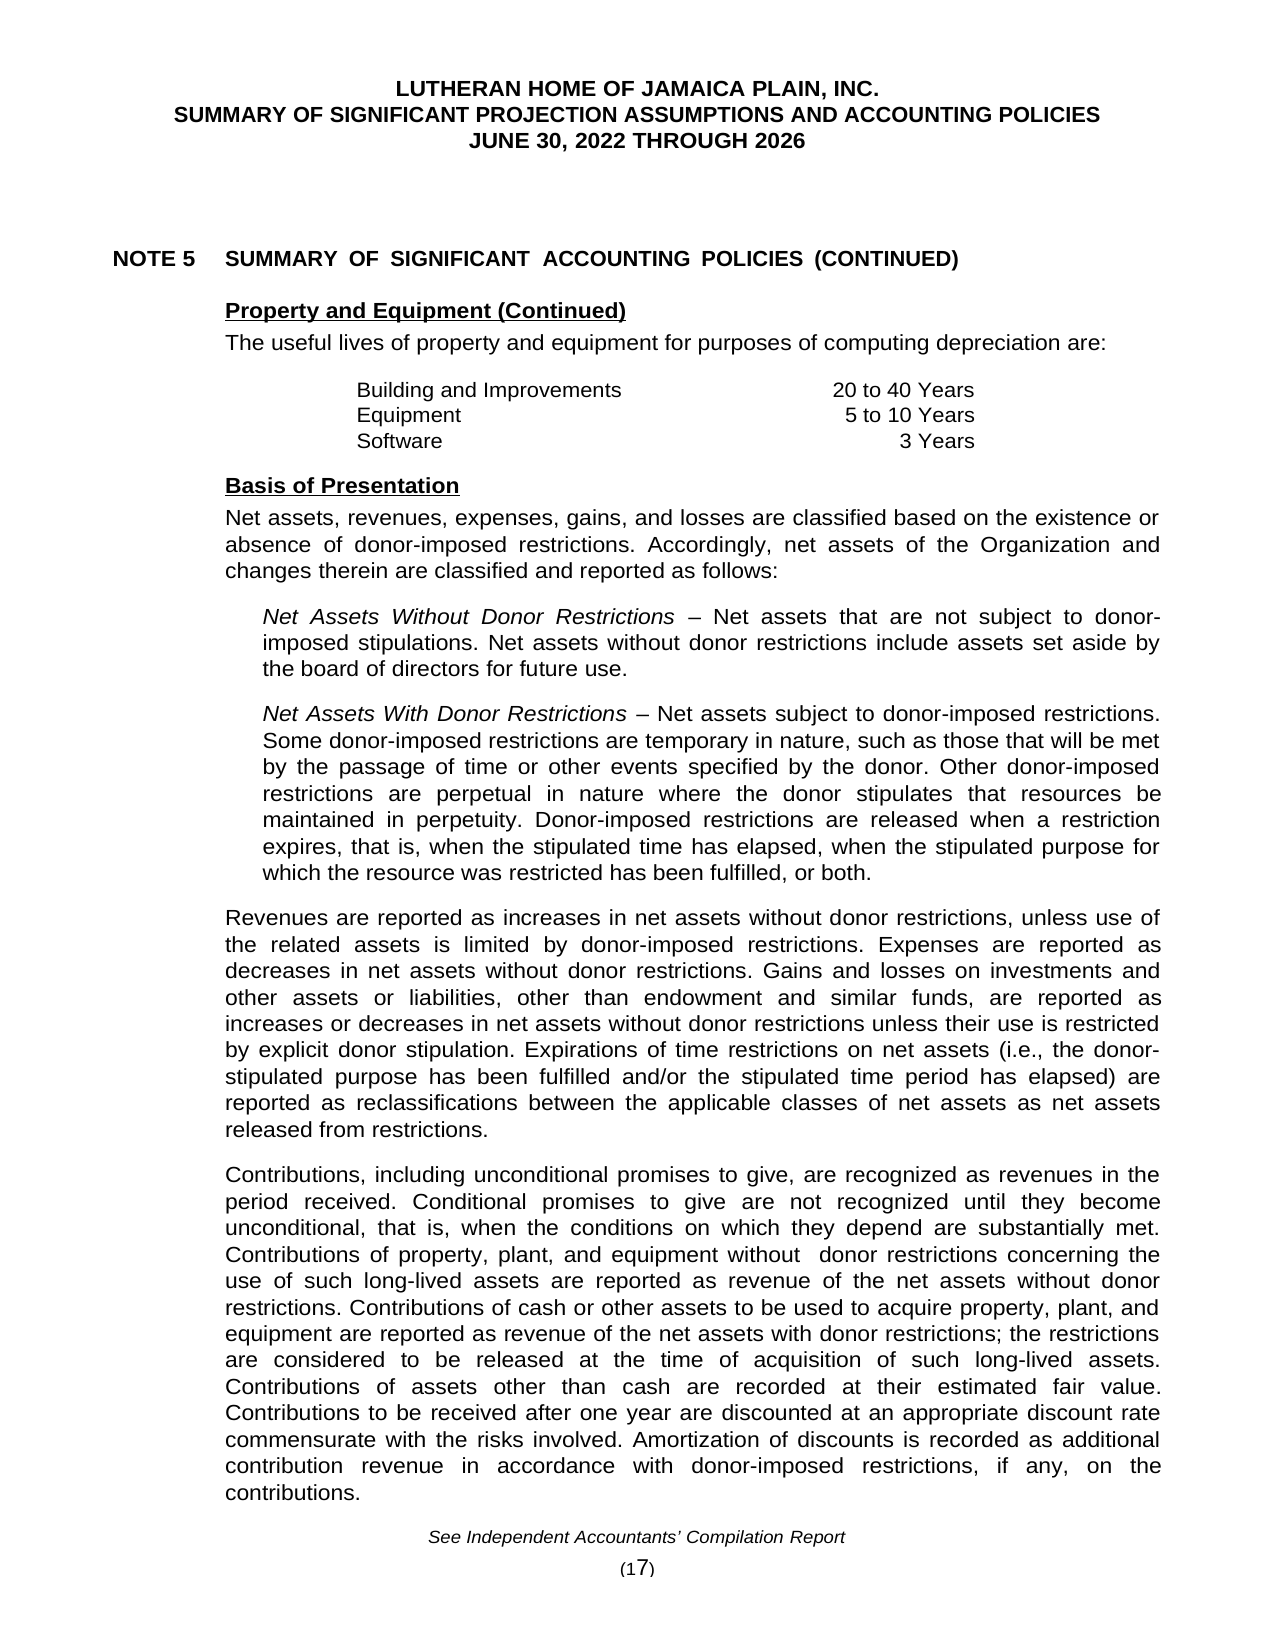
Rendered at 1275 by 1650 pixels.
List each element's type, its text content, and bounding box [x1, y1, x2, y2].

text Equipment 5 to 10 Years [356, 403, 1250, 427]
text Property and Equipment (Continued) [225, 298, 1250, 323]
text Revenues are reported as increases in net assets without donor restrictions, unless use of the related assets is limited by donor-imposed restrictions. Expenses are reported as decreases in net assets without donor restrictions. Gains and losses on investments and other assets or liabilities, other than endowment and similar funds, are reported as increases or decreases in net assets without donor restrictions unless their use is restricted by explicit donor stipulation. Expirations of time restrictions on net assets (i.e., the donor-stipulated purpose has been fulfilled and/or the stipulated time period has elapsed) are reported as reclassifications between the applicable classes of net assets as net assets released from restrictions. [225, 905, 1162, 1142]
text Building and Improvements 20 to 40 Years [356, 378, 1250, 402]
text Software 3 Years [356, 429, 1250, 453]
text Net assets, revenues, expenses, gains, and losses are classified based on the existence or absence of donor-imposed restrictions. Accordingly, net assets of the Organization and changes therein are classified and reported as follows: [225, 505, 1162, 583]
text Basis of Presentation [225, 473, 1250, 498]
text The useful lives of property and equipment for purposes of computing depreciation are: [225, 330, 1250, 356]
text Contributions, including unconditional promises to give, are recognized as revenues in the period received. Conditional promises to give are not recognized until they become unconditional, that is, when the conditions on which they depend are substantially met. Contributions of property, plant, and equipment without donor restrictions concerning the use of such long-lived assets are reported as revenue of the net assets without donor restrictions. Contributions of cash or other assets to be used to acquire property, plant, and equipment are reported as revenue of the net assets with donor restrictions; the restrictions are considered to be released at the time of acquisition of such long-lived assets. Contributions of assets other than cash are recorded at their estimated fair value. Contributions to be received after one year are discounted at an appropriate discount rate commensurate with the risks involved. Amortization of discounts is recorded as additional contribution revenue in accordance with donor-imposed restrictions, if any, on the contributions. [225, 1162, 1162, 1505]
text Net Assets With Donor Restrictions – Net assets subject to donor-imposed restrictions. Some donor-imposed restrictions are temporary in nature, such as those that will be met by the passage of time or other events specified by the donor. Other donor-imposed restrictions are perpetual in nature where the donor stipulates that resources be maintained in perpetuity. Donor-imposed restrictions are released when a restriction expires, that is, when the stipulated time has elapsed, when the stipulated purpose for which the resource was restricted has been fulfilled, or both. [262, 701, 1162, 885]
text SUMMARY OF SIGNIFICANT PROJECTION ASSUMPTIONS AND ACCOUNTING POLICIES JUNE 30, 2022 THROUGH 2026 [171, 102, 1103, 154]
text NOTE 5 SUMMARY OF SIGNIFICANT ACCOUNTING POLICIES (CONTINUED) [112, 246, 1250, 271]
text Net Assets Without Donor Restrictions – Net assets that are not subject to donor- imposed stipulations. Net assets without donor restrictions include assets set aside by the board of directors for future use. [262, 604, 1162, 681]
text LUTHERAN HOME OF JAMAICA PLAIN, INC. [275, 76, 999, 101]
